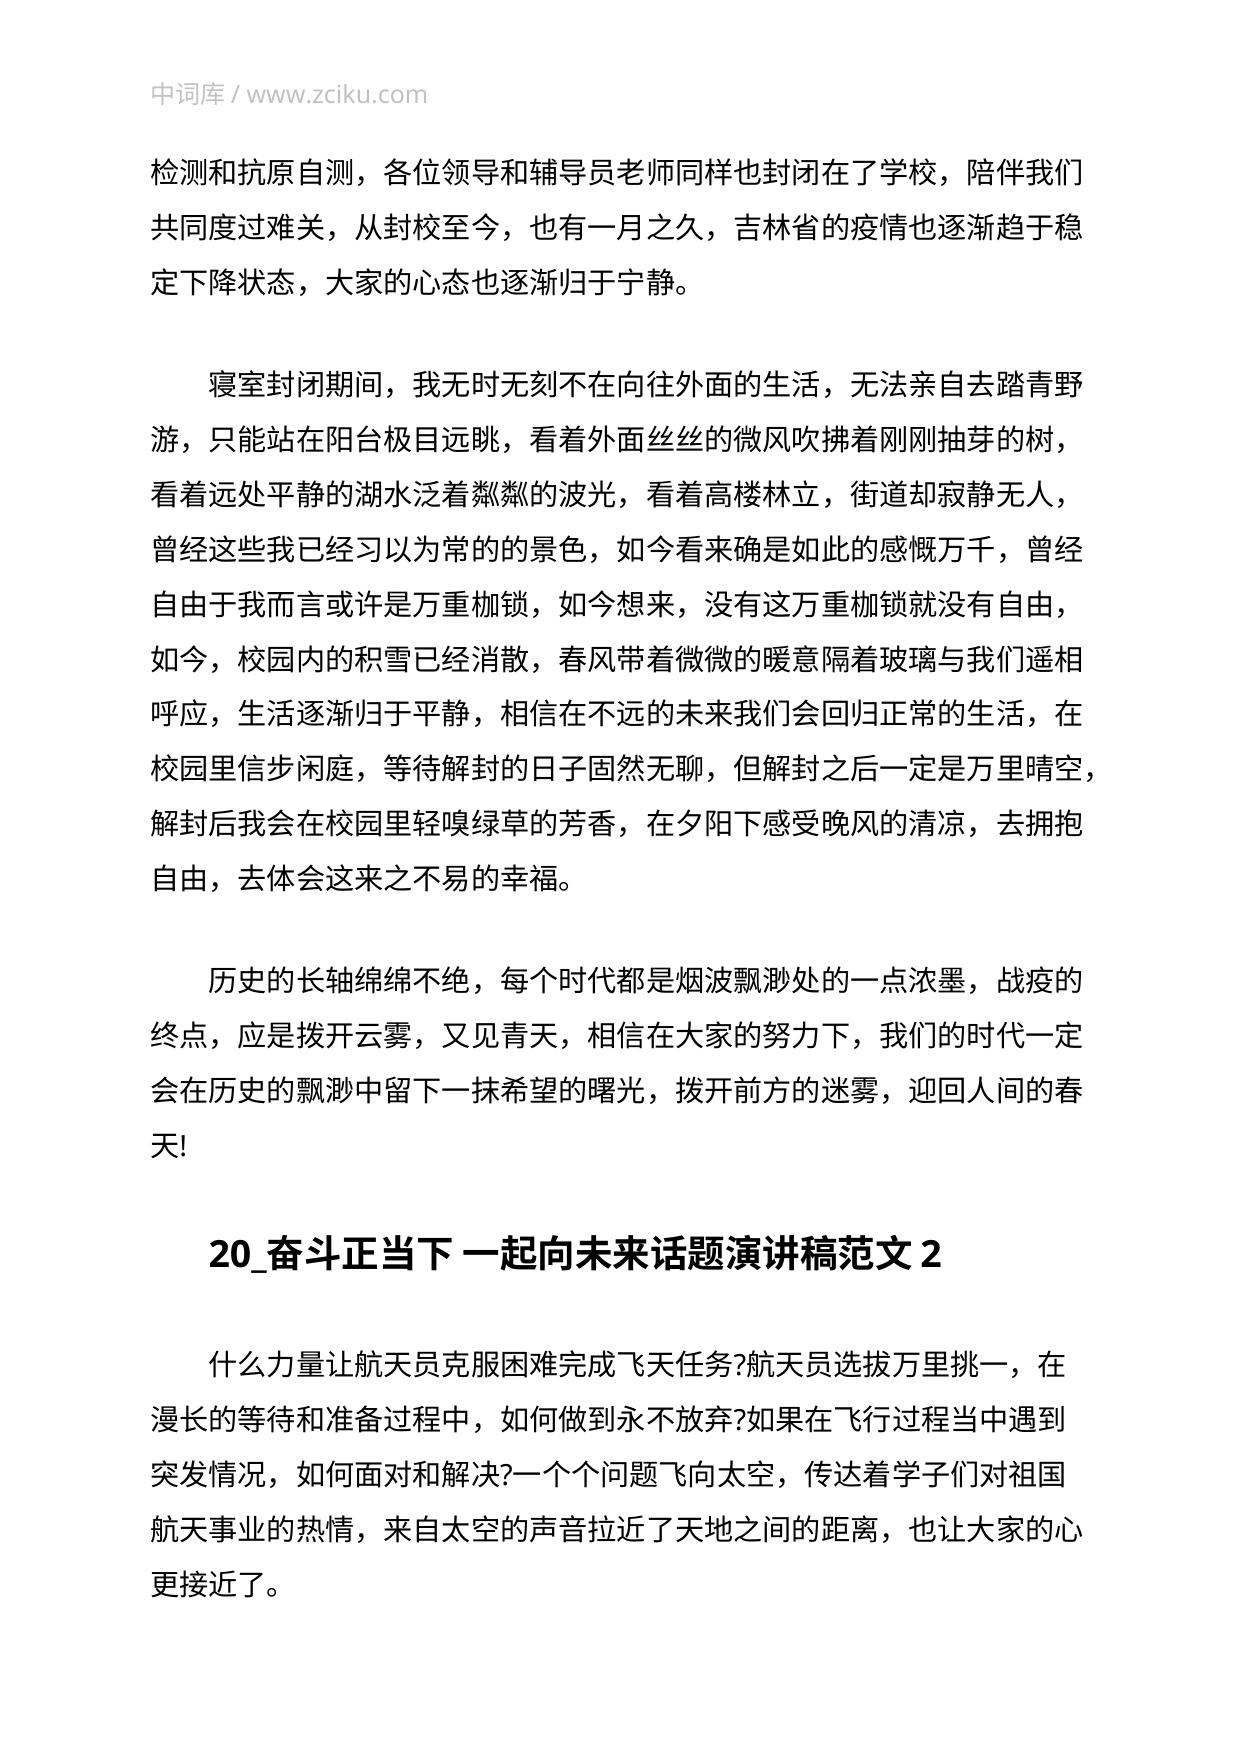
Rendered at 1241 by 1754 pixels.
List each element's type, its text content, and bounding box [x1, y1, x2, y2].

text 寝室封闭期间，我无时无刻不在向往外面的生活，无法亲自去踏青野游，只能站在阳台极目远眺，看着外面丝丝的微风吹拂着刚刚抽芽的树，看着远处平静的湖水泛着粼粼的波光，看着高楼林立，街道却寂静无人，曾经这些我已经习以为常的的景色，如今看来确是如此的感慨万千，曾经自由于我而言或许是万重枷锁，如今想来，没有这万重枷锁就没有自由，如今，校园内的积雪已经消散，春风带着微微的暖意隔着玻璃与我们遥相呼应，生活逐渐归于平静，相信在不远的未来我们会回归正常的生活，在校园里信步闲庭，等待解封的日子固然无聊，但解封之后一定是万里晴空，解封后我会在校园里轻嗅绿草的芳香，在夕阳下感受晚风的清凉，去拥抱自由，去体会这来之不易的幸福。 [150, 362, 1090, 898]
text 什么力量让航天员克服困难完成飞天任务?航天员选拔万里挑一，在漫长的等待和准备过程中，如何做到永不放弃?如果在飞行过程当中遇到突发情况，如何面对和解决?一个个问题飞向太空，传达着学子们对祖国航天事业的热情，来自太空的声音拉近了天地之间的距离，也让大家的心更接近了。 [150, 1342, 1090, 1604]
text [150, 150, 1090, 302]
text 历史的长轴绵绵不绝，每个时代都是烟波飘渺处的一点浓墨，战疫的终点，应是拨开云雾，又见青天，相信在大家的努力下，我们的时代一定会在历史的飘渺中留下一抹希望的曙光，拨开前方的迷雾，迎回人间的春天! [150, 957, 1090, 1164]
text 20_奋斗正当下 一起向未来话题演讲稿范文2 [150, 1224, 1090, 1278]
